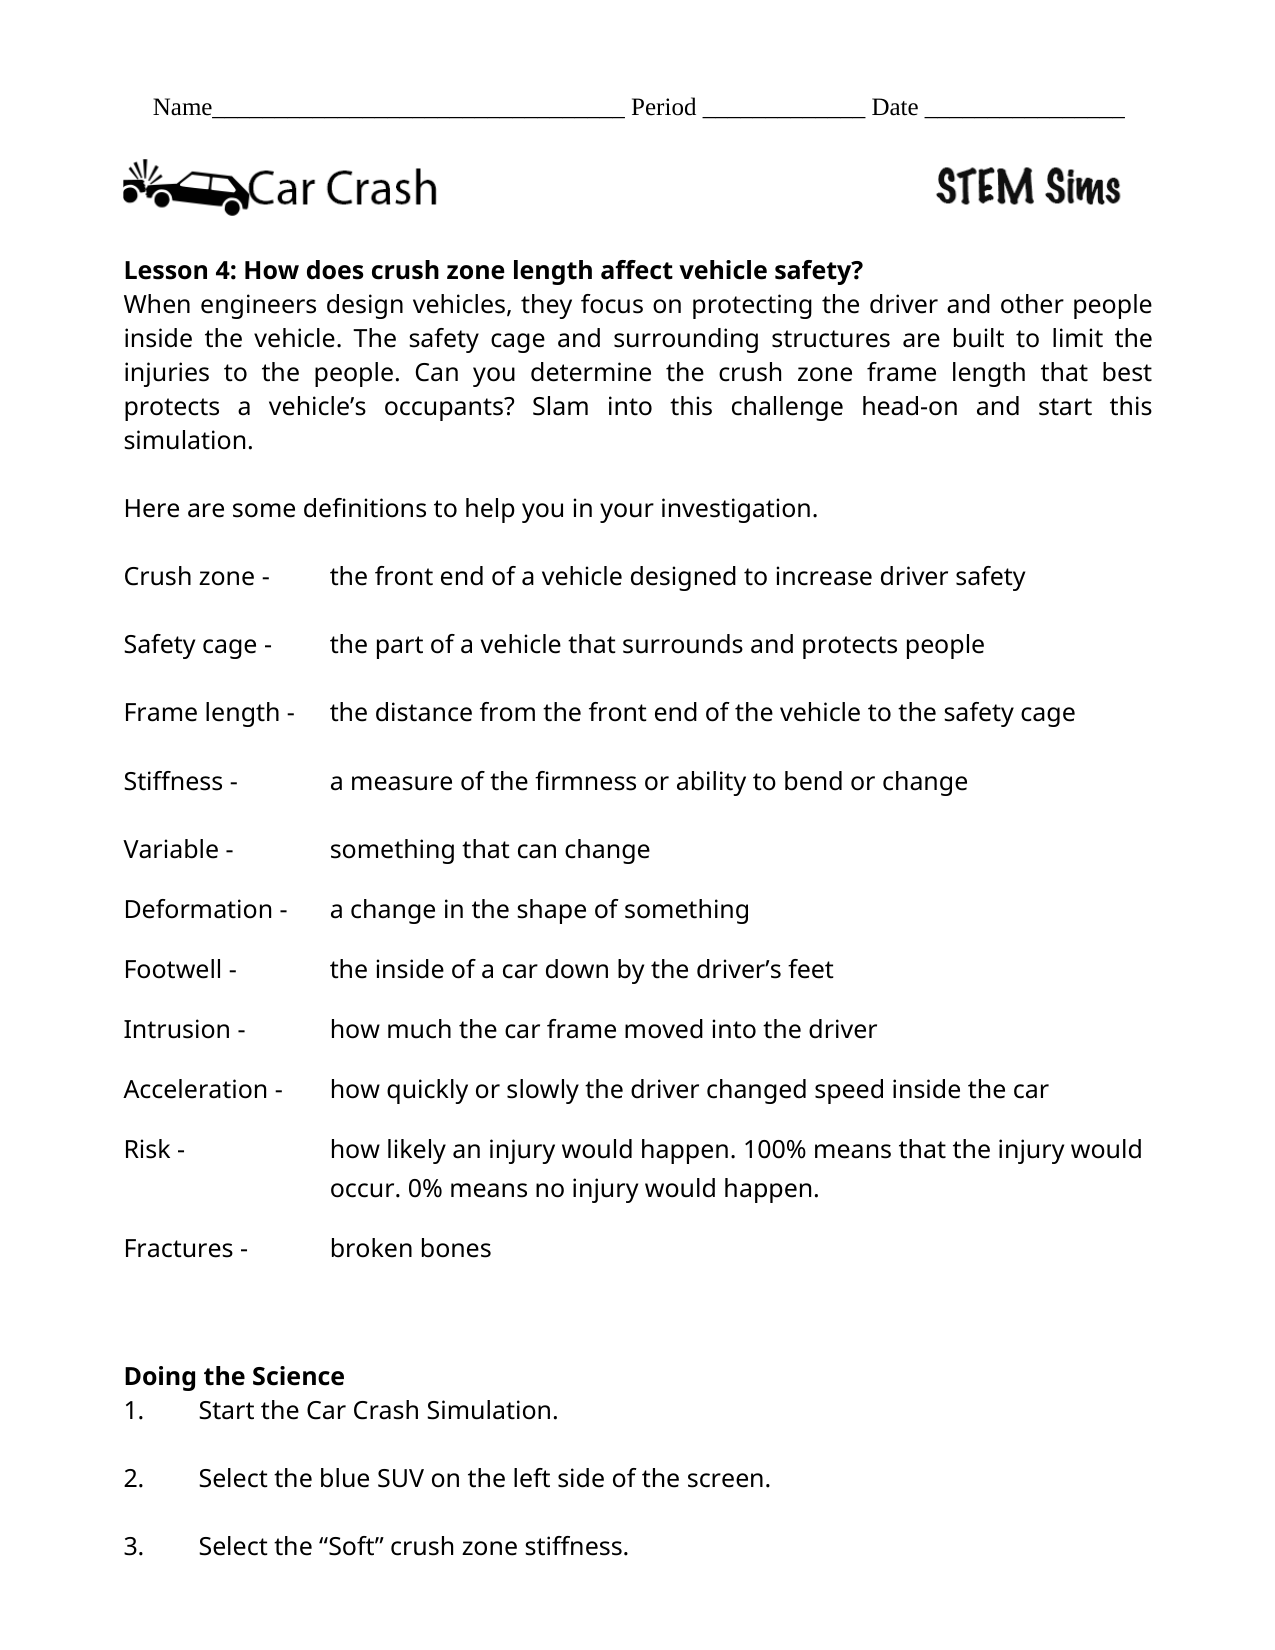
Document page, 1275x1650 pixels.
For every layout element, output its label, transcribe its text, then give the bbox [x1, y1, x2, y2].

text Name_________________________________ Period _____________ Date ________________ [123, 92, 1154, 121]
text Lesson 4: How does crush zone length affect vehicle safety? [123, 252, 1154, 286]
text Footwell - the inside of a car down by the driver’s feet [123, 951, 1154, 985]
text Acceleration - how quickly or slowly the driver changed speed inside the car [123, 1071, 1154, 1105]
text Frame length - the distance from the front end of the vehicle to the safety cage [123, 695, 1154, 729]
text Here are some definitions to help you in your investigation. [123, 491, 1154, 525]
text 3. Select the “Soft” crush zone stiffness. [123, 1529, 1154, 1563]
text Crush zone - the front end of a vehicle designed to increase driver safety [123, 559, 1154, 593]
picture [123, 150, 1155, 224]
text Variable - something that can change [123, 831, 1154, 865]
text Intrusion - how much the car frame moved into the driver [123, 1011, 1154, 1045]
text Fractures - broken bones [123, 1231, 1154, 1264]
text Stiffness - a measure of the firmness or ability to bend or change [123, 763, 1154, 797]
text Doing the Science [123, 1359, 1154, 1393]
text When engineers design vehicles, they focus on protecting the driver and other people inside the vehicle. The safety cage and surrounding structures are built to limit the injuries to the people. Can you determine the crush zone frame length that best protects a vehicle’s occupants? Slam into this challenge head-on and start this simulation. [123, 286, 1154, 457]
text 2. Select the blue SUV on the left side of the screen. [123, 1461, 1154, 1495]
text Deformation - a change in the shape of something [123, 891, 1154, 925]
text Safety cage - the part of a vehicle that surrounds and protects people [123, 627, 1154, 661]
text Risk - how likely an injury would happen. 100% means that the injury would occur. 0% means no injury would happen. [123, 1131, 1154, 1204]
text 1. Start the Car Crash Simulation. [123, 1393, 1154, 1427]
